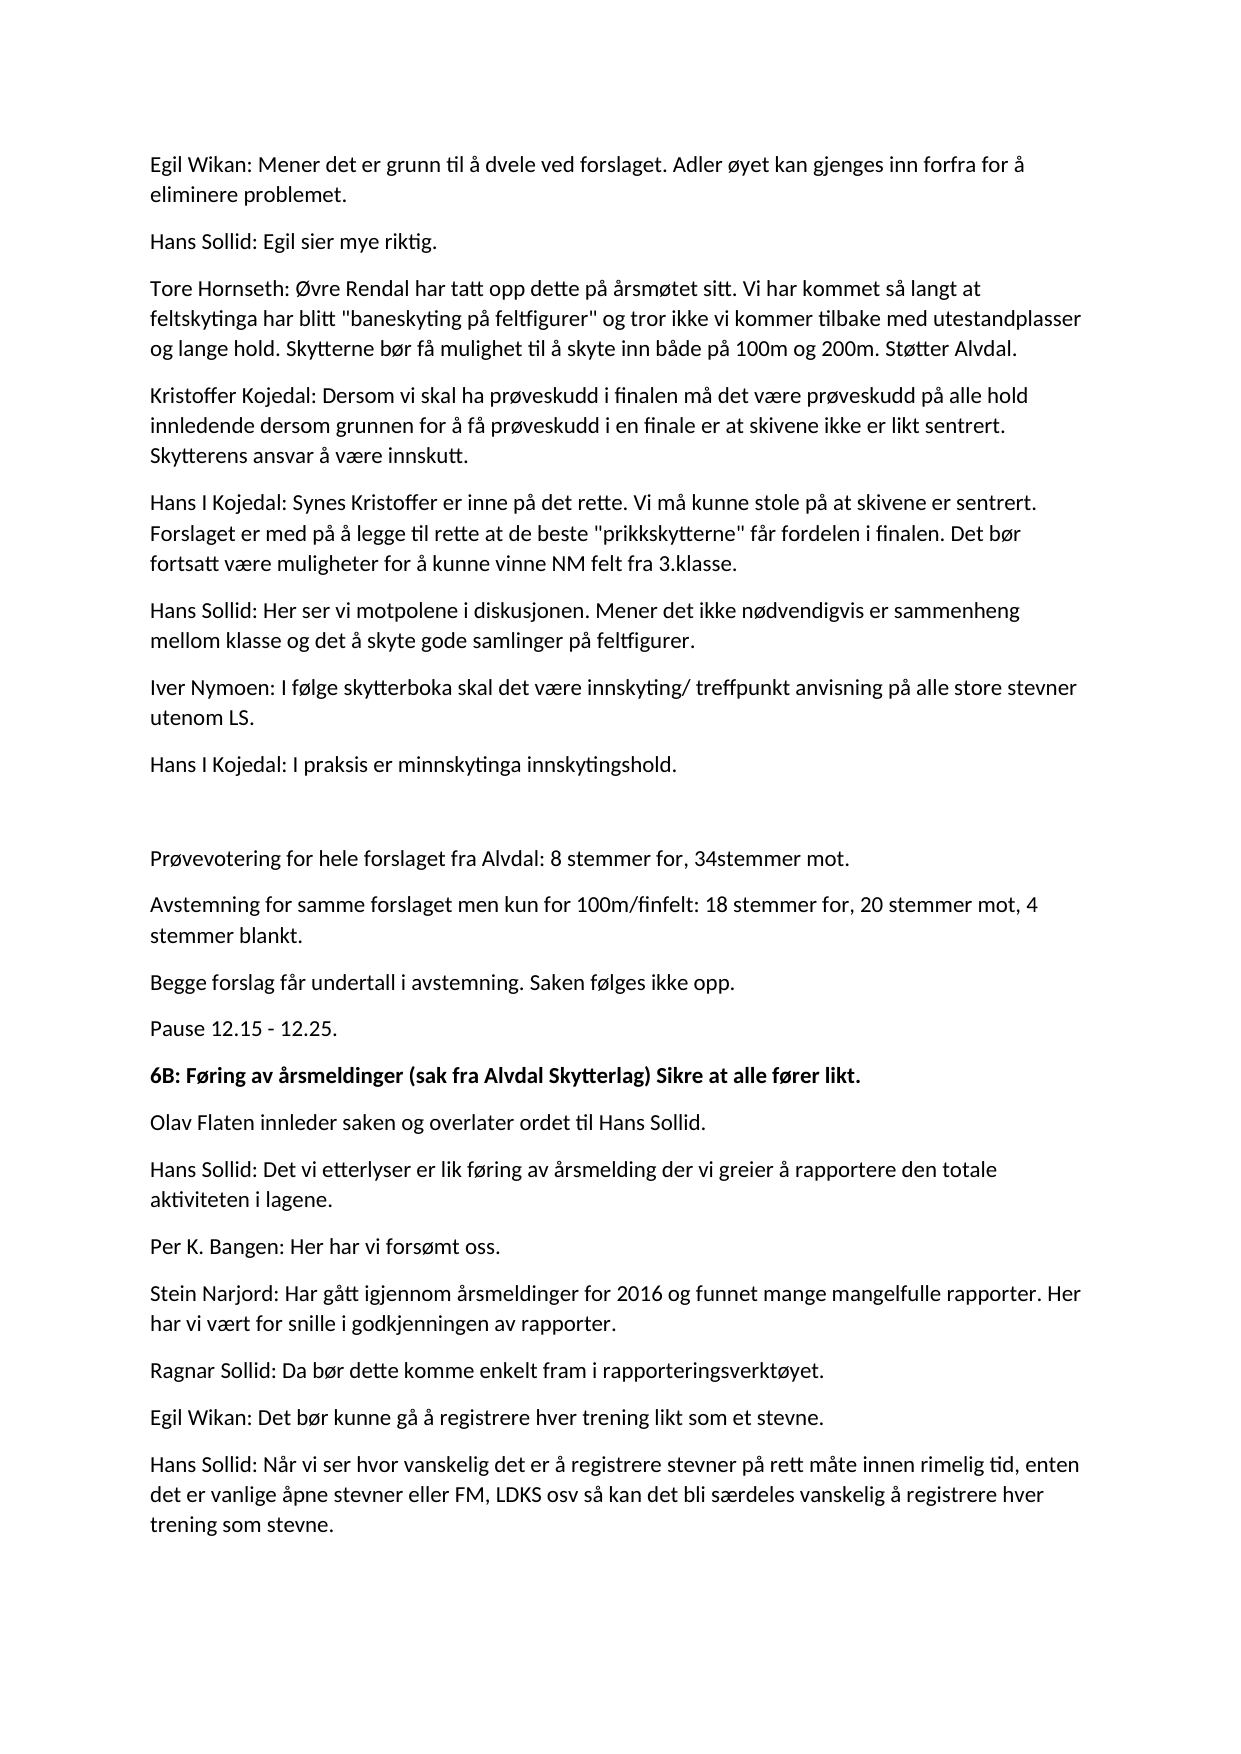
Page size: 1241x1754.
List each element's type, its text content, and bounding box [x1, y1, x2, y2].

text Per K. Bangen: Her har vi forsømt oss. [150, 1232, 1090, 1260]
text Hans I Kojedal: I praksis er minnskytinga innskytingshold. [150, 750, 1090, 778]
text 6B: Føring av årsmeldinger (sak fra Alvdal Skytterlag) Sikre at alle fører likt. [150, 1061, 1090, 1089]
text Egil Wikan: Mener det er grunn til å dvele ved forslaget. Adler øyet kan gjenges inn forfra for å eliminere problemet. [150, 150, 1090, 208]
text Egil Wikan: Det bør kunne gå å registrere hver trening likt som et stevne. [150, 1403, 1090, 1431]
text Hans Sollid: Her ser vi motpolene i diskusjonen. Mener det ikke nødvendigvis er sammenheng mellom klasse og det å skyte gode samlinger på feltfigurer. [150, 596, 1090, 654]
text Stein Narjord: Har gått igjennom årsmeldinger for 2016 og funnet mange mangelfulle rapporter. Her har vi vært for snille i godkjenningen av rapporter. [150, 1279, 1090, 1337]
text Iver Nymoen: I følge skytterboka skal det være innskyting/ treffpunkt anvisning på alle store stevner utenom LS. [150, 673, 1090, 731]
text Tore Hornseth: Øvre Rendal har tatt opp dette på årsmøtet sitt. Vi har kommet så langt at feltskytinga har blitt "baneskyting på feltfigurer" og tror ikke vi kommer tilbake med utestandplasser og lange hold. Skytterne bør få mulighet til å skyte inn både på 100m og 200m. Støtter Alvdal. [150, 274, 1090, 362]
text Hans I Kojedal: Synes Kristoffer er inne på det rette. Vi må kunne stole på at skivene er sentrert. Forslaget er med på å legge til rette at de beste "prikkskytterne" får fordelen i finalen. Det bør fortsatt være muligheter for å kunne vinne NM felt fra 3.klasse. [150, 488, 1090, 577]
text Pause 12.15 - 12.25. [150, 1014, 1090, 1043]
text Hans Sollid: Egil sier mye riktig. [150, 227, 1090, 255]
text Begge forslag får undertall i avstemning. Saken følges ikke opp. [150, 968, 1090, 996]
text Hans Sollid: Når vi ser hvor vanskelig det er å registrere stevner på rett måte innen rimelig tid, enten det er vanlige åpne stevner eller FM, LDKS osv så kan det bli særdeles vanskelig å registrere hver trening som stevne. [150, 1450, 1090, 1538]
text Avstemning for samme forslaget men kun for 100m/finfelt: 18 stemmer for, 20 stemmer mot, 4 stemmer blankt. [150, 891, 1090, 949]
text Olav Flaten innleder saken og overlater ordet til Hans Sollid. [150, 1108, 1090, 1136]
text Hans Sollid: Det vi etterlyser er lik føring av årsmelding der vi greier å rapportere den totale aktiviteten i lagene. [150, 1155, 1090, 1213]
text Kristoffer Kojedal: Dersom vi skal ha prøveskudd i finalen må det være prøveskudd på alle hold innledende dersom grunnen for å få prøveskudd i en finale er at skivene ikke er likt sentrert. Skytterens ansvar å være innskutt. [150, 381, 1090, 470]
text Ragnar Sollid: Da bør dette komme enkelt fram i rapporteringsverktøyet. [150, 1356, 1090, 1384]
text Prøvevotering for hele forslaget fra Alvdal: 8 stemmer for, 34stemmer mot. [150, 844, 1090, 872]
